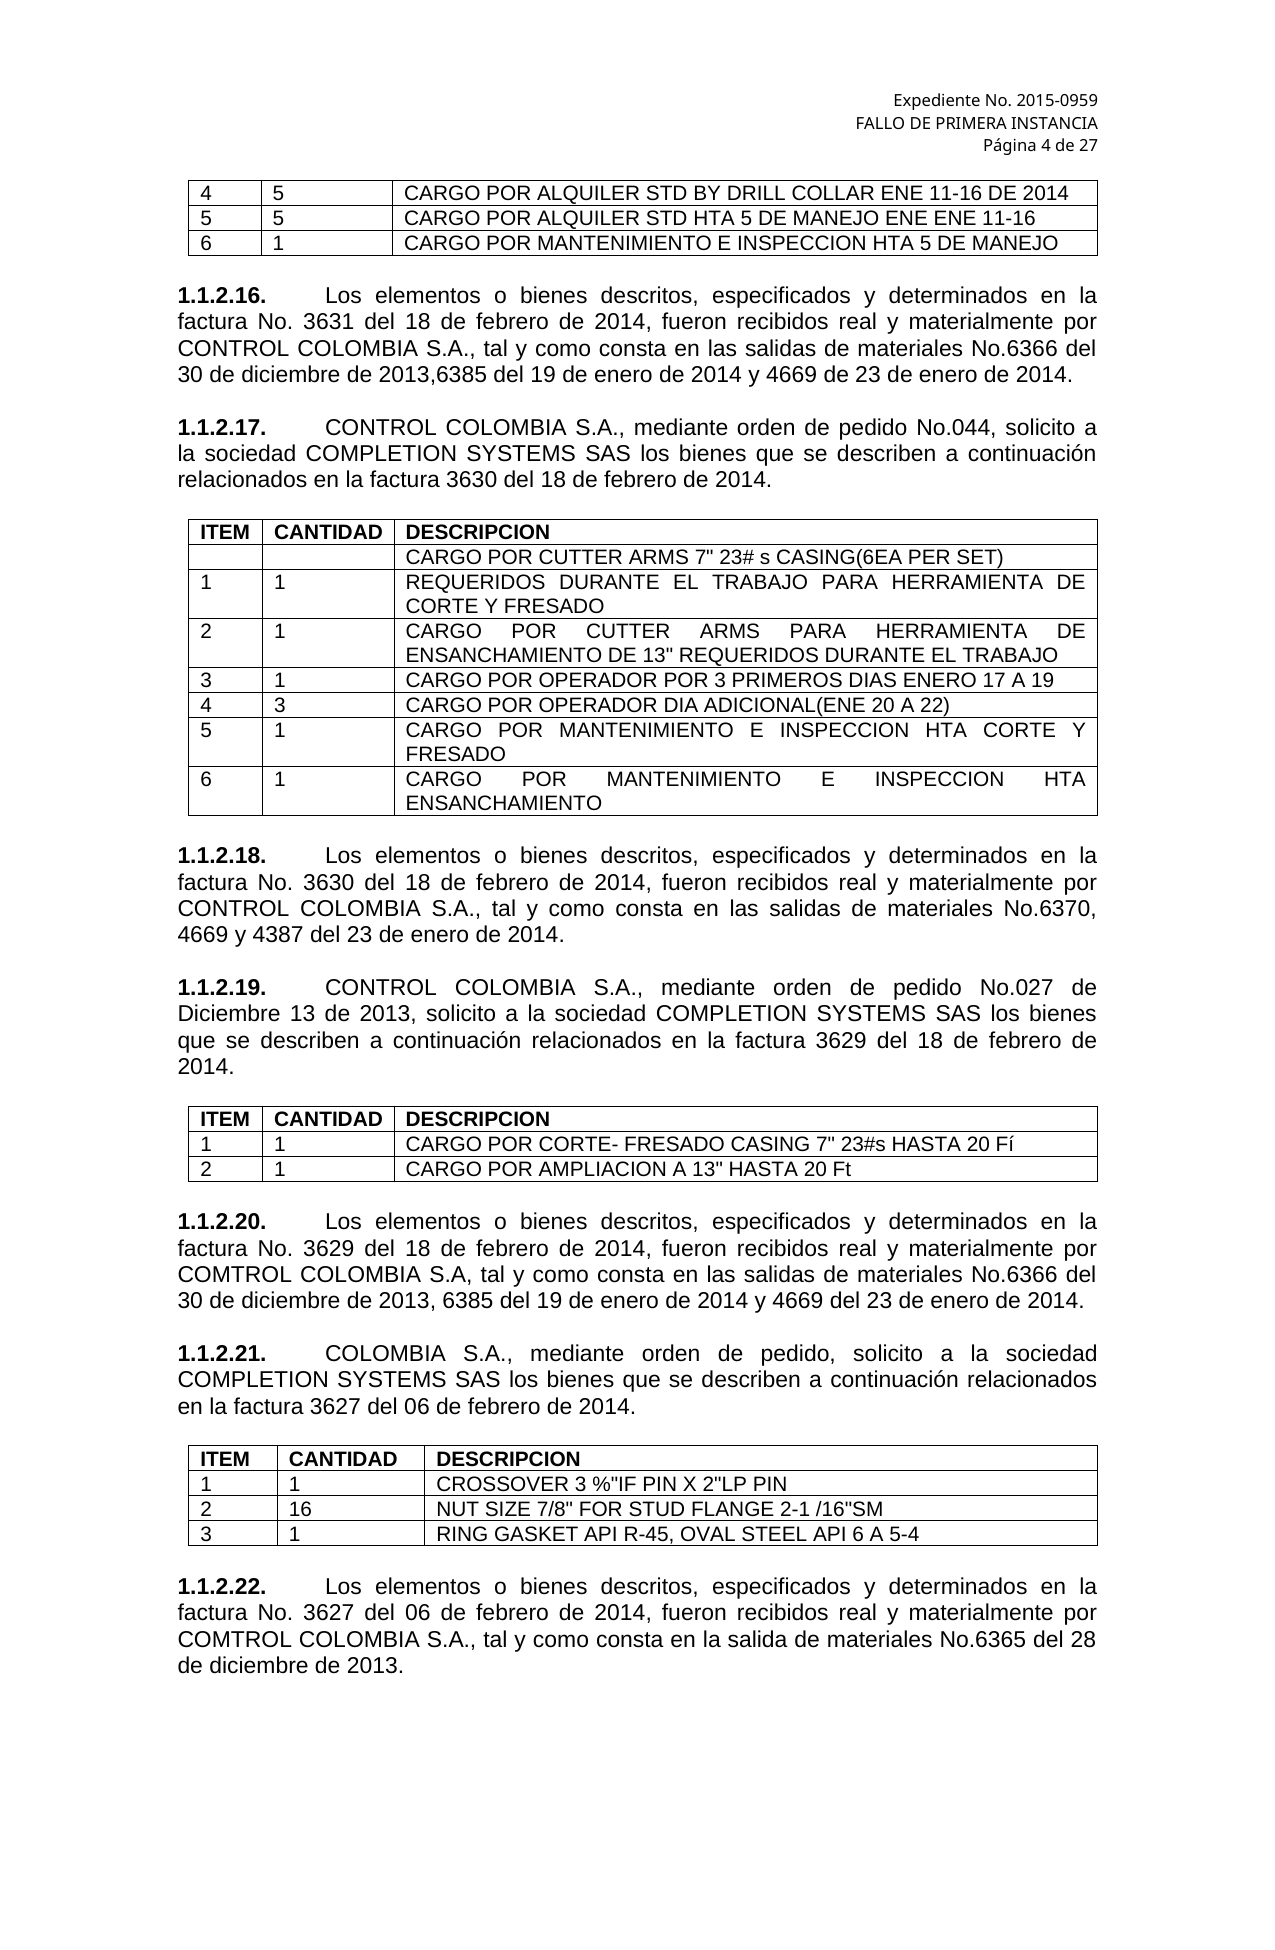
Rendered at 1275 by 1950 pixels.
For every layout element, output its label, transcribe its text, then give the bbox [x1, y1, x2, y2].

table_cell 2 [189, 619, 262, 667]
table_cell [263, 545, 394, 569]
table_cell CARGO POR OPERADOR DIA ADICIONAL(ENE 20 A 22) [395, 693, 1097, 717]
table_cell 1 [278, 1521, 424, 1545]
table_cell 1 [189, 1132, 262, 1156]
table_cell 2 [189, 1496, 277, 1520]
table_cell 1 [263, 718, 394, 766]
table_cell 5 [262, 181, 392, 204]
table_cell CROSSOVER 3 %"IF PIN X 2"LP PIN [425, 1471, 1097, 1495]
table_header DESCRIPCION [395, 520, 1097, 544]
table_cell [189, 545, 262, 569]
table_cell 5 [262, 206, 392, 229]
table_header ITEM [189, 520, 262, 544]
table_cell RING GASKET API R-45, OVAL STEEL API 6 A 5-4 [425, 1521, 1097, 1545]
list Los elementos o bienes descritos, especificados y determinados en la factura No. 3631 del 18 de febrero de 2014, fueron recibidos real y materialmente por CONTROL COLOMBIA S.A., tal y como consta en las salidas de materiales No.6366 del 30 de diciembre de 2013,6385 del 19 de enero de 2014 y 4669 de 23 de enero de 2014. [177, 282, 1098, 387]
table_header CANTIDAD [278, 1446, 424, 1470]
list Los elementos o bienes descritos, especificados y determinados en la factura No. 3627 del 06 de febrero de 2014, fueron recibidos real y materialmente por COMTROL COLOMBIA S.A., tal y como consta en la salida de materiales No.6365 del 28 de diciembre de 2013. [177, 1573, 1098, 1678]
table_cell REQUERIDOS DURANTE EL TRABAJO PARA HERRAMIENTA DE CORTE Y FRESADO [395, 570, 1097, 618]
table_cell CARGO POR MANTENIMIENTO E INSPECCION HTA CORTE Y FRESADO [395, 718, 1097, 766]
list Los elementos o bienes descritos, especificados y determinados en la factura No. 3630 del 18 de febrero de 2014, fueron recibidos real y materialmente por CONTROL COLOMBIA S.A., tal y como consta en las salidas de materiales No.6370, 4669 y 4387 del 23 de enero de 2014. [177, 842, 1098, 948]
table_header CANTIDAD [263, 1107, 394, 1131]
table_header DESCRIPCION [425, 1446, 1097, 1470]
table_cell 1 [263, 570, 394, 618]
table_cell 5 [189, 718, 262, 766]
table_cell 2 [189, 1157, 262, 1181]
list COLOMBIA S.A., mediante orden de pedido, solicito a la sociedad COMPLETION SYSTEMS SAS los bienes que se describen a continuación relacionados en la factura 3627 del 06 de febrero de 2014. [177, 1340, 1098, 1419]
table_cell CARGO POR MANTENIMIENTO E INSPECCION HTA 5 DE MANEJO [393, 231, 1097, 254]
table_cell 4 [189, 181, 261, 204]
table_cell CARGO POR CUTTER ARMS 7" 23# s CASING(6EA PER SET) [395, 545, 1097, 569]
table_cell 1 [262, 231, 392, 254]
list Los elementos o bienes descritos, especificados y determinados en la factura No. 3629 del 18 de febrero de 2014, fueron recibidos real y materialmente por COMTROL COLOMBIA S.A, tal y como consta en las salidas de materiales No.6366 del 30 de diciembre de 2013, 6385 del 19 de enero de 2014 y 4669 del 23 de enero de 2014. [177, 1208, 1098, 1314]
table_cell 1 [189, 1471, 277, 1495]
table_cell 1 [263, 668, 394, 692]
table_header ITEM [189, 1446, 277, 1470]
table_cell 3 [189, 1521, 277, 1545]
table_cell CARGO POR ALQUILER STD HTA 5 DE MANEJO ENE ENE 11-16 [393, 206, 1097, 229]
table_cell 6 [189, 231, 261, 254]
table_cell 16 [278, 1496, 424, 1520]
table_cell 1 [263, 1157, 394, 1181]
table_cell CARGO POR MANTENIMIENTO E INSPECCION HTA ENSANCHAMIENTO [395, 767, 1097, 815]
table_cell 1 [263, 619, 394, 667]
list CONTROL COLOMBIA S.A., mediante orden de pedido No.027 de Diciembre 13 de 2013, solicito a la sociedad COMPLETION SYSTEMS SAS los bienes que se describen a continuación relacionados en la factura 3629 del 18 de febrero de 2014. [177, 974, 1098, 1079]
list CONTROL COLOMBIA S.A., mediante orden de pedido No.044, solicito a la sociedad COMPLETION SYSTEMS SAS los bienes que se describen a continuación relacionados en la factura 3630 del 18 de febrero de 2014. [177, 414, 1098, 493]
table_cell CARGO POR CUTTER ARMS PARA HERRAMIENTA DE ENSANCHAMIENTO DE 13" REQUERIDOS DURANTE EL TRABAJO [395, 619, 1097, 667]
table_cell CARGO POR AMPLIACION A 13" HASTA 20 Ft [395, 1157, 1097, 1181]
table_cell CARGO POR OPERADOR POR 3 PRIMEROS DIAS ENERO 17 A 19 [395, 668, 1097, 692]
table_cell 1 [263, 767, 394, 815]
table_header CANTIDAD [263, 520, 394, 544]
table_cell CARGO POR ALQUILER STD BY DRILL COLLAR ENE 11-16 DE 2014 [393, 181, 1097, 204]
table_header ITEM [189, 1107, 262, 1131]
table_cell 3 [263, 693, 394, 717]
table_header DESCRIPCION [395, 1107, 1097, 1131]
table_cell CARGO POR CORTE- FRESADO CASING 7" 23#s HASTA 20 Fí [395, 1132, 1097, 1156]
table_cell 1 [263, 1132, 394, 1156]
table_cell 1 [189, 570, 262, 618]
table_cell 4 [189, 693, 262, 717]
table_cell 5 [189, 206, 261, 229]
table_cell 1 [278, 1471, 424, 1495]
table_cell NUT SIZE 7/8" FOR STUD FLANGE 2-1 /16"SM [425, 1496, 1097, 1520]
table_cell 3 [189, 668, 262, 692]
table_cell 6 [189, 767, 262, 815]
